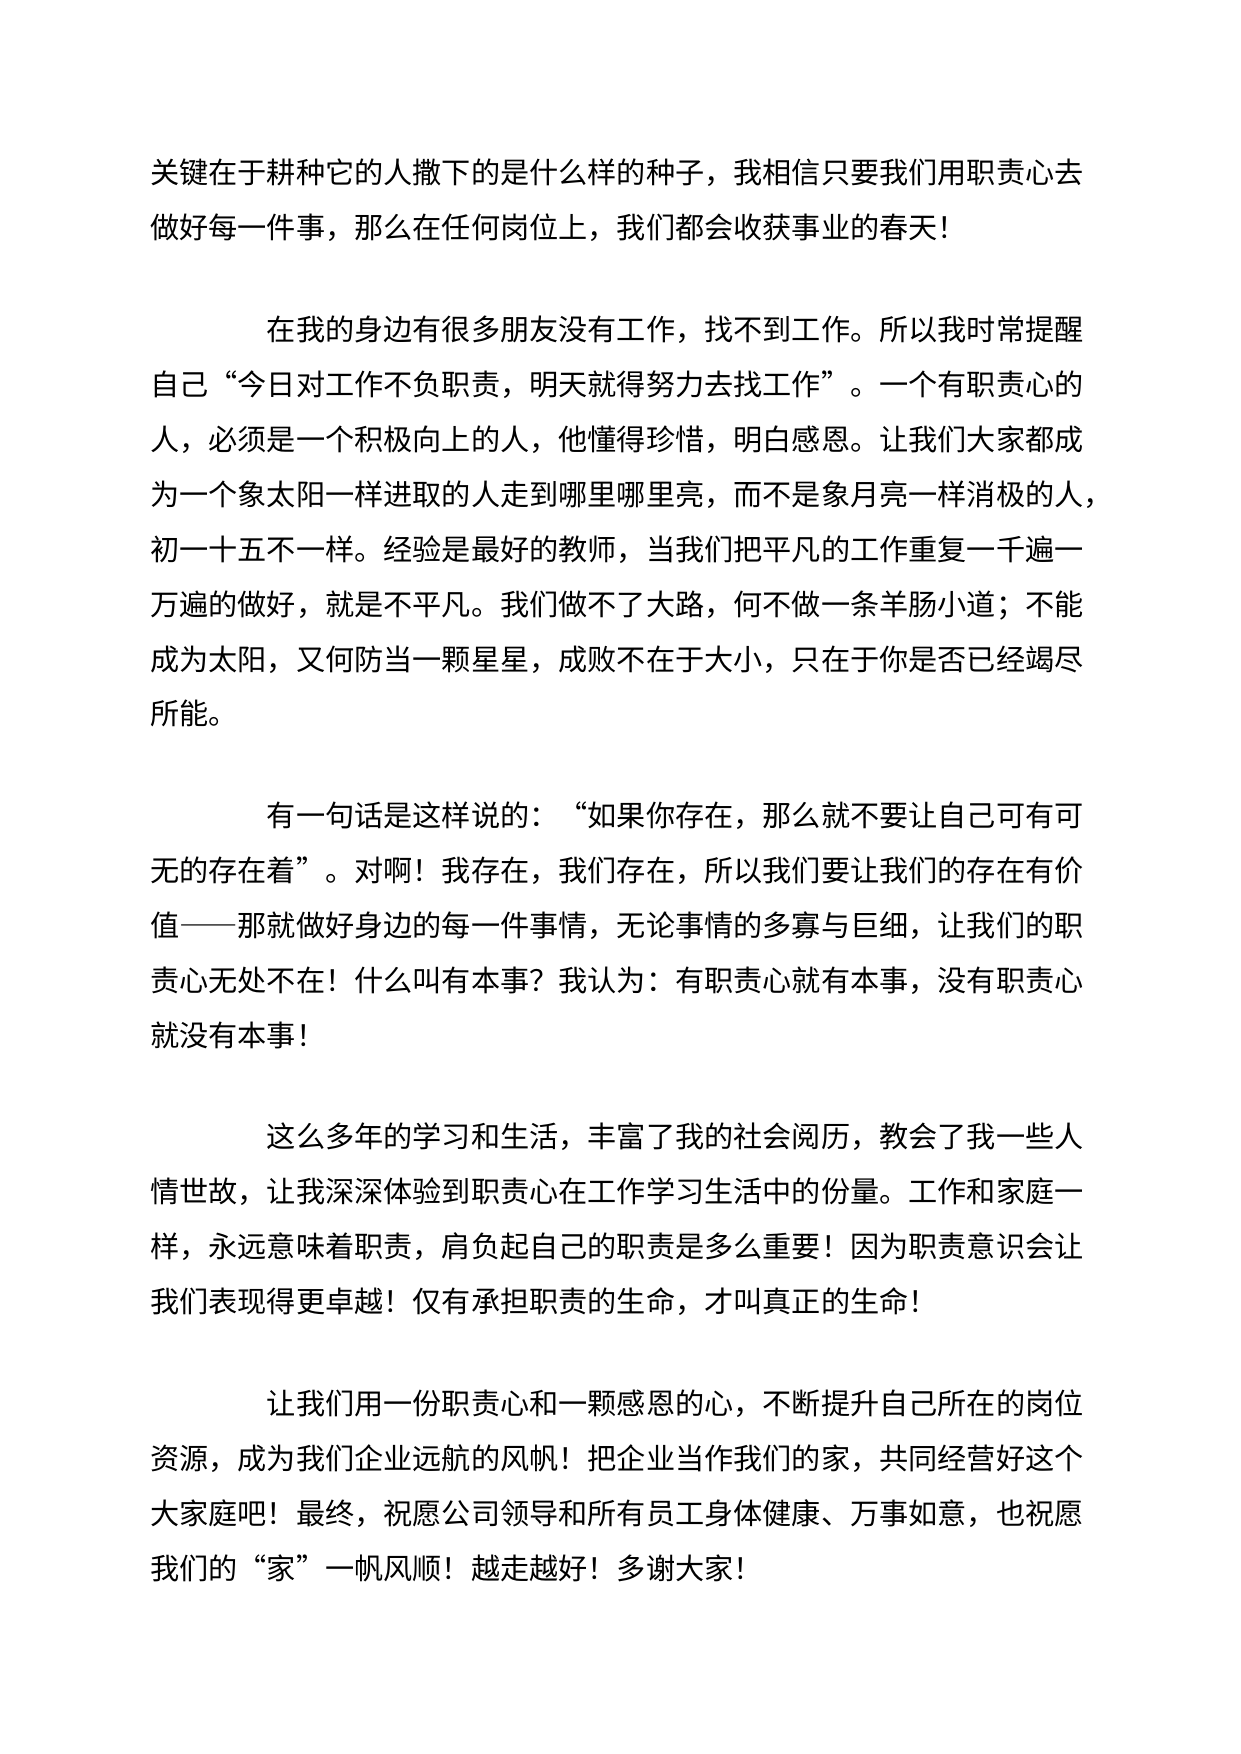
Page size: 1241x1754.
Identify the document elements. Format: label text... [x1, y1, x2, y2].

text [150, 150, 1090, 247]
text 有一句话是这样说的：“如果你存在，那么就不要让自己可有可无的存在着”。对啊！我存在，我们存在，所以我们要让我们的存在有价值——那就做好身边的每一件事情，无论事情的多寡与巨细，让我们的职责心无处不在！什么叫有本事？我认为：有职责心就有本事，没有职责心就没有本事！ [150, 793, 1090, 1054]
text 在我的身边有很多朋友没有工作，找不到工作。所以我时常提醒自己“今日对工作不负职责，明天就得努力去找工作”。一个有职责心的人，必须是一个积极向上的人，他懂得珍惜，明白感恩。让我们大家都成为一个象太阳一样进取的人走到哪里哪里亮，而不是象月亮一样消极的人，初一十五不一样。经验是最好的教师，当我们把平凡的工作重复一千遍一万遍的做好，就是不平凡。我们做不了大路，何不做一条羊肠小道；不能成为太阳，又何防当一颗星星，成败不在于大小，只在于你是否已经竭尽所能。 [150, 307, 1090, 733]
text 让我们用一份职责心和一颗感恩的心，不断提升自己所在的岗位资源，成为我们企业远航的风帆！把企业当作我们的家，共同经营好这个大家庭吧！最终，祝愿公司领导和所有员工身体健康、万事如意，也祝愿我们的“家”一帆风顺！越走越好！多谢大家！ [150, 1381, 1090, 1587]
text 这么多年的学习和生活，丰富了我的社会阅历，教会了我一些人情世故，让我深深体验到职责心在工作学习生活中的份量。工作和家庭一样，永远意味着职责，肩负起自己的职责是多么重要！因为职责意识会让我们表现得更卓越！仅有承担职责的生命，才叫真正的生命！ [150, 1114, 1090, 1321]
